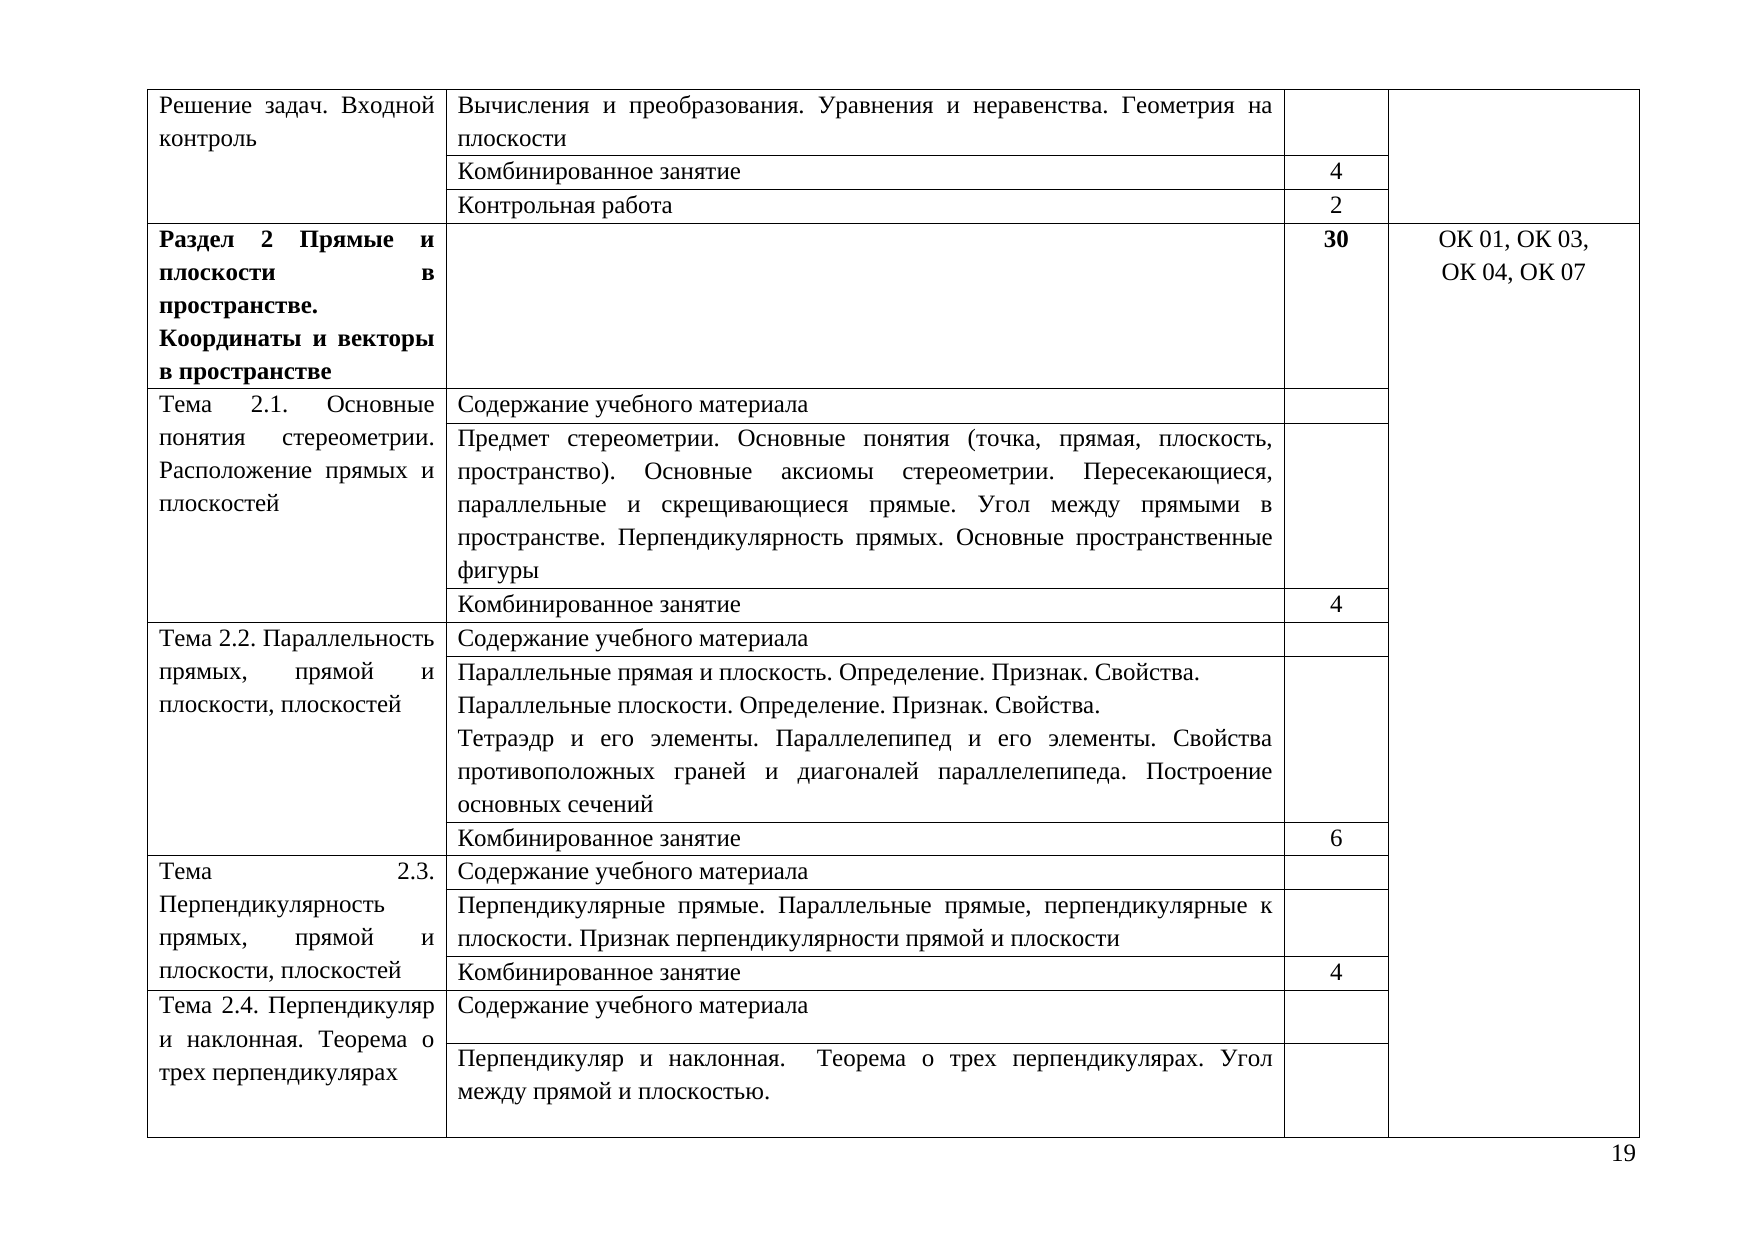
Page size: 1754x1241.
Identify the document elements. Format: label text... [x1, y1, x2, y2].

table_cell Перпендикулярные прямые. Параллельные прямые, перпендикулярные к плоскости. Признак перпендикулярности прямой и плоскости [447, 890, 1284, 956]
table_cell Содержание учебного материала [447, 856, 1284, 889]
table_cell [1285, 424, 1388, 588]
table_cell [1285, 856, 1388, 889]
table_cell [1285, 890, 1388, 956]
table_cell [1285, 623, 1388, 656]
table_cell Вычисления и преобразования. Уравнения и неравенства. Геометрия на плоскости [447, 90, 1284, 155]
table_cell Раздел 2 Прямые и плоскости в пространстве. Координаты и векторы в пространстве [148, 224, 446, 388]
table_cell Предмет стереометрии. Основные понятия (точка, прямая, плоскость, пространство). Основные аксиомы стереометрии. Пересекающиеся, параллельные и скрещивающиеся прямые. Угол между прямыми в пространстве. Перпендикулярность прямых. Основные пространственные фигуры [447, 424, 1284, 588]
table_cell Параллельные прямая и плоскость. Определение. Признак. Свойства. Параллельные плоскости. Определение. Признак. Свойства. Тетраэдр и его элементы. Параллелепипед и его элементы. Свойства противоположных граней и диагоналей параллелепипеда. Построение основных сечений [447, 657, 1284, 822]
table_cell Содержание учебного материала [447, 389, 1284, 422]
table_cell Тема 2.1. Основные понятия стереометрии. Расположение прямых и плоскостей [148, 389, 446, 622]
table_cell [447, 1044, 1284, 1137]
table_cell [1285, 90, 1388, 155]
table_cell 2 [1285, 190, 1388, 223]
table_cell 6 [1285, 823, 1388, 855]
table_cell [1285, 1044, 1388, 1137]
table_cell Контрольная работа [447, 190, 1284, 223]
table_cell [1285, 389, 1388, 422]
table_cell Содержание учебного материала [447, 991, 1284, 1042]
table_cell Комбинированное занятие [447, 823, 1284, 855]
table_cell Комбинированное занятие [447, 589, 1284, 622]
table_cell [1285, 991, 1388, 1042]
table_cell [1285, 657, 1388, 822]
table_cell 4 [1285, 156, 1388, 189]
table_cell 30 [1285, 224, 1388, 388]
table_cell Комбинированное занятие [447, 957, 1284, 989]
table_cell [148, 90, 446, 223]
table_cell Содержание учебного материала [447, 623, 1284, 656]
table_cell 4 [1285, 589, 1388, 622]
table_cell ОК 01, ОК 03, ОК 04, ОК 07 [1389, 224, 1639, 1137]
table_cell Тема 2.2. Параллельность прямых, прямой и плоскости, плоскостей [148, 623, 446, 855]
table_cell Комбинированное занятие [447, 156, 1284, 189]
table_cell [447, 224, 1284, 388]
table_cell 4 [1285, 957, 1388, 989]
table_cell Тема 2.4. Перпендикуляр и наклонная. Теорема о трех перпендикулярах [148, 991, 446, 1137]
table_cell Тема 2.3. Перпендикулярность прямых, прямой и плоскости, плоскостей [148, 856, 446, 989]
